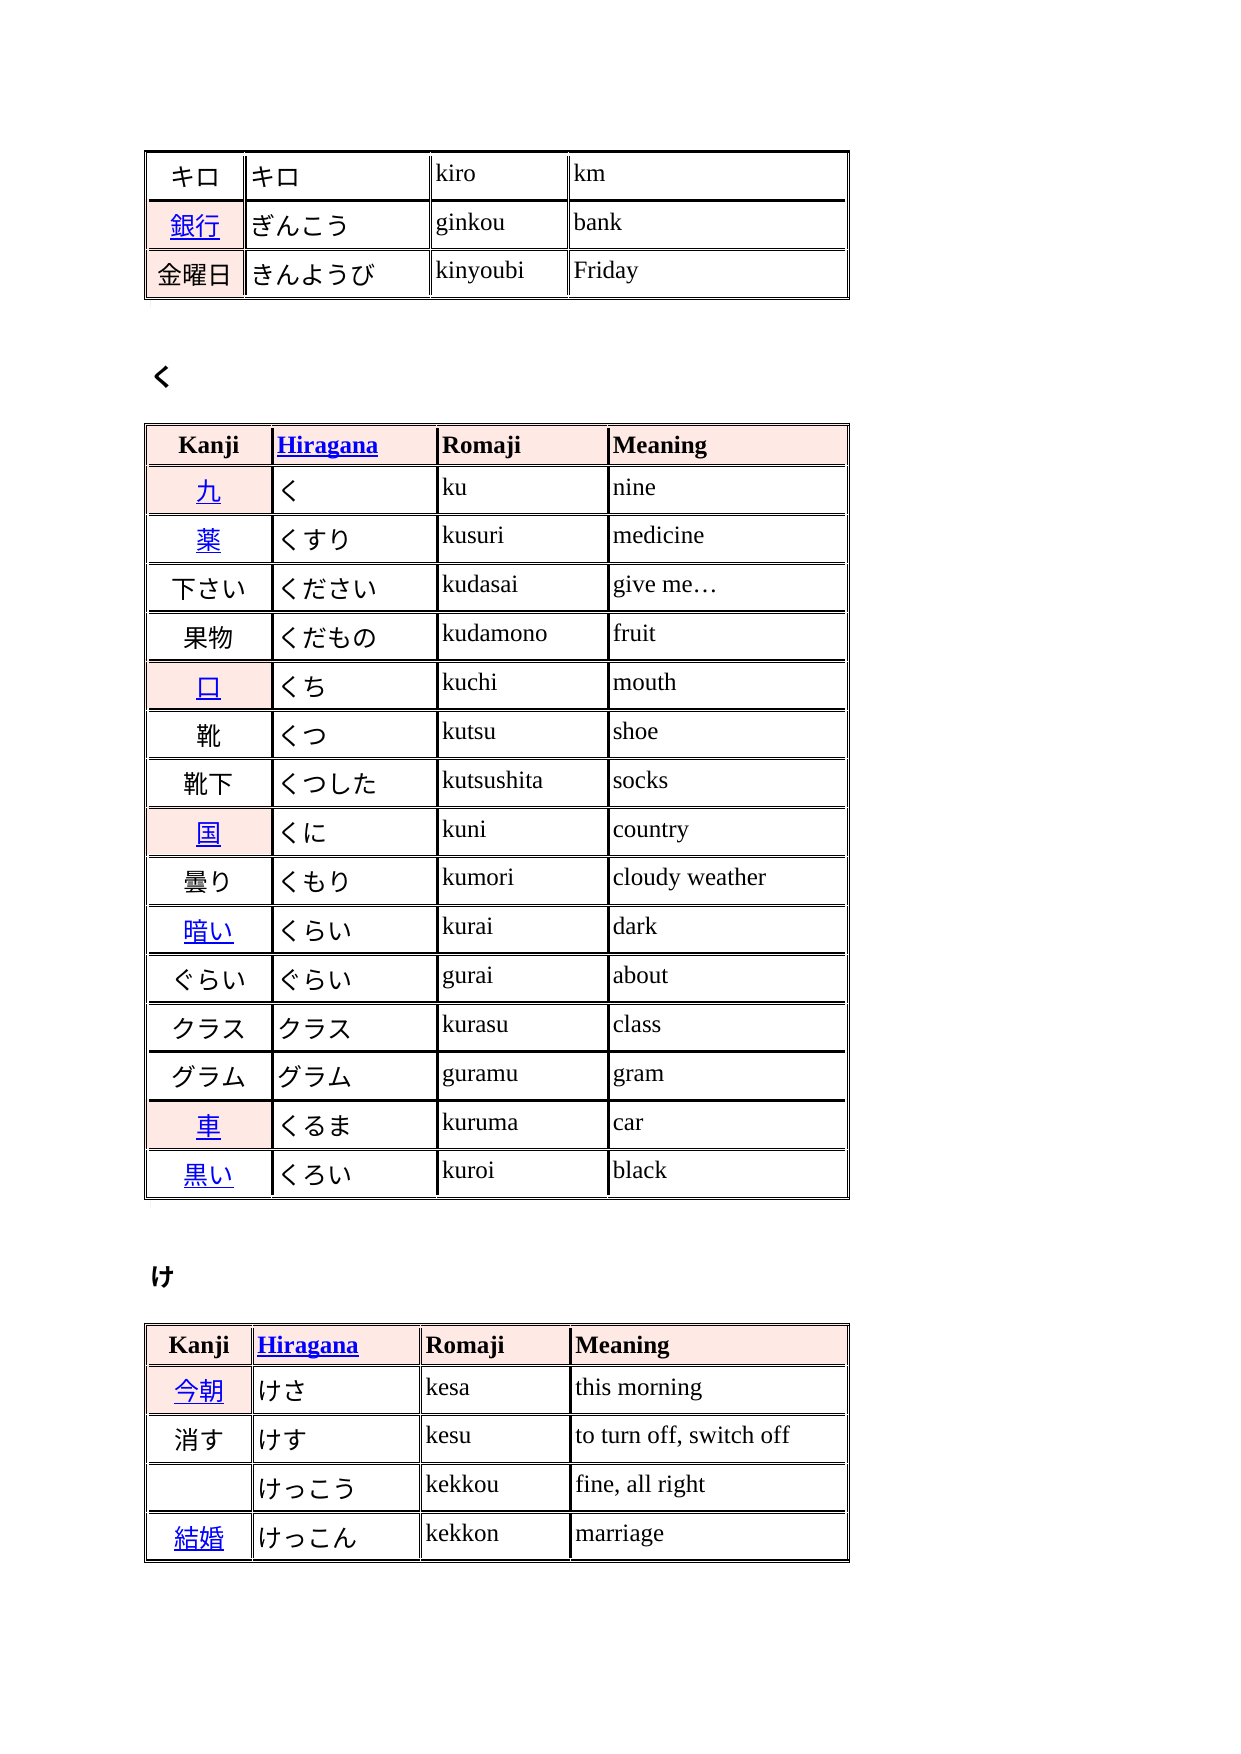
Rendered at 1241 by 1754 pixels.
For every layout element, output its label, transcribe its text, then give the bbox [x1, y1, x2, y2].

table_cell Friday [569, 248, 848, 297]
table_cell きんようび [245, 251, 431, 297]
table_cell this morning [570, 1364, 848, 1413]
table_cell 靴下 [145, 757, 272, 806]
table_cell 曇り [147, 855, 271, 903]
table_cell nine [608, 464, 848, 513]
table_cell car [610, 1099, 847, 1148]
table_cell 結婚 [147, 1510, 252, 1559]
table_cell about [610, 952, 847, 1001]
table_cell くすり [274, 516, 436, 561]
table_cell kudamono [439, 614, 607, 659]
table_cell ginkou [432, 202, 567, 248]
table_cell ぐらい [274, 956, 436, 1001]
table_cell くち [274, 663, 436, 708]
table_cell gurai [439, 956, 607, 1001]
table_cell kusuri [439, 516, 607, 561]
table_cell キロ [245, 153, 431, 199]
text く [150, 357, 1090, 393]
table_cell country [608, 806, 848, 854]
table_cell kurasu [439, 1005, 607, 1050]
table_cell 消す [145, 1413, 252, 1461]
table_cell kurai [439, 907, 607, 952]
table_cell to turn off, switch off [570, 1413, 848, 1461]
table_cell marriage [570, 1510, 847, 1559]
table_cell 銀行 [147, 199, 243, 248]
table_cell くるま [274, 1102, 436, 1148]
table_cell mouth [610, 659, 847, 708]
table_cell ku [439, 467, 607, 513]
table_cell kutsushita [439, 760, 607, 806]
table_header Hiragana [272, 424, 437, 464]
table_cell くらい [274, 907, 436, 952]
table_cell けす [254, 1416, 419, 1461]
table_cell 口 [147, 659, 271, 708]
table_cell 下さい [147, 561, 271, 610]
table_cell けっこん [253, 1514, 421, 1559]
table_cell bank [570, 199, 847, 248]
table_cell くに [274, 809, 436, 854]
table_cell 今朝 [145, 1364, 252, 1413]
table_cell くつした [274, 760, 436, 806]
table_cell けっこう [254, 1465, 419, 1510]
table_cell kesu [422, 1416, 569, 1461]
table_cell kuruma [439, 1102, 607, 1148]
table_cell くつ [274, 712, 436, 757]
table_cell black [608, 1148, 848, 1197]
table_cell kekkon [421, 1514, 570, 1559]
table_cell cloudy weather [610, 855, 847, 903]
table_cell 国 [145, 806, 272, 854]
table_cell クラス [147, 1001, 271, 1050]
table_header Meaning [608, 426, 847, 464]
table_cell 果物 [147, 610, 271, 659]
table_cell くだもの [274, 614, 436, 659]
table_cell くもり [274, 858, 436, 903]
table_cell 車 [147, 1099, 271, 1148]
table_cell 九 [145, 464, 272, 513]
table_cell guramu [439, 1053, 607, 1099]
table_header Romaji [437, 424, 608, 464]
table_cell class [610, 1001, 847, 1050]
text け [150, 1257, 1090, 1293]
table_cell ぎんこう [247, 202, 429, 248]
table_cell ください [274, 565, 436, 610]
table_cell けさ [254, 1367, 419, 1413]
table_cell クラス [274, 1005, 436, 1050]
table_cell kiro [431, 153, 569, 199]
table_cell shoe [610, 708, 847, 757]
table_cell 黒い [145, 1148, 272, 1197]
table_cell グラム [274, 1053, 436, 1099]
table_cell グラム [147, 1050, 271, 1099]
table_cell 薬 [145, 513, 272, 561]
table_cell ぐらい [147, 952, 271, 1001]
table_cell [147, 1461, 251, 1510]
table_cell dark [610, 904, 847, 952]
table_cell fruit [610, 610, 847, 659]
table_cell km [569, 153, 847, 199]
table_cell kuchi [439, 663, 607, 708]
table_cell kesa [422, 1367, 569, 1413]
table_cell kekkou [422, 1465, 569, 1510]
table_header Romaji [421, 1326, 570, 1364]
table_cell kudasai [439, 565, 607, 610]
table_cell 暗い [147, 904, 271, 952]
table_cell kutsu [439, 712, 607, 757]
table_cell medicine [608, 513, 848, 561]
table_header Hiragana [253, 1326, 421, 1364]
table_cell kumori [439, 858, 607, 903]
table_cell 金曜日 [145, 248, 245, 297]
table_cell kuroi [437, 1151, 608, 1197]
table_cell く [274, 467, 436, 513]
table_cell socks [608, 757, 848, 806]
table_cell give me… [610, 561, 847, 610]
table_cell gram [610, 1050, 847, 1099]
table_cell 靴 [147, 708, 271, 757]
table_cell kinyoubi [431, 251, 569, 297]
table_header Meaning [570, 1326, 847, 1364]
table_header Kanji [147, 424, 272, 464]
table_cell kuni [439, 809, 607, 854]
table_cell キロ [147, 152, 245, 199]
table_header Kanji [147, 1326, 252, 1364]
table_cell fine, all right [572, 1461, 847, 1510]
table_cell くろい [272, 1151, 437, 1197]
